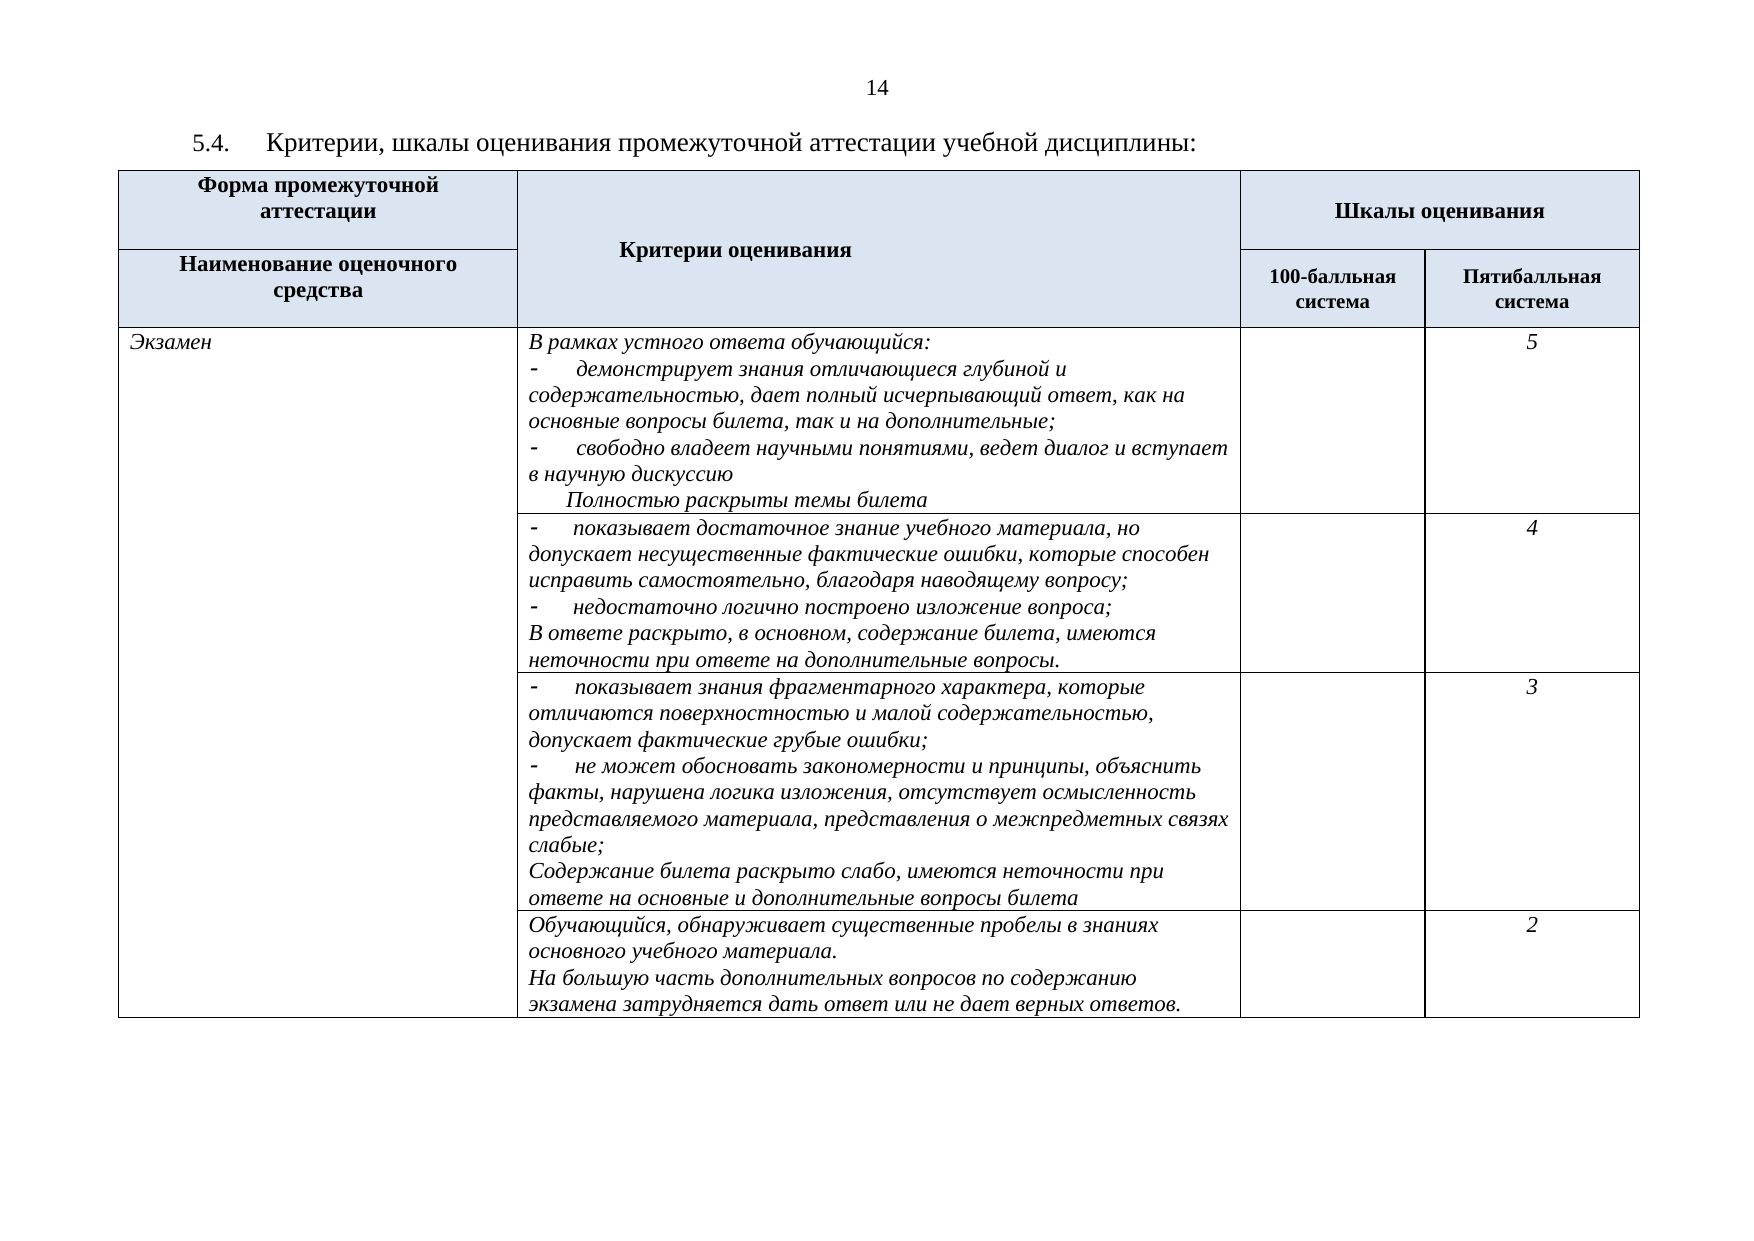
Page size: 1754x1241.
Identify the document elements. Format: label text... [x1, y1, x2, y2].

table_cell 5 [1426, 328, 1639, 513]
table_cell 4 [1426, 514, 1639, 672]
table_cell Пятибалльная система [1426, 250, 1639, 327]
table_cell [1241, 911, 1424, 1017]
table_cell [1241, 673, 1424, 910]
table_cell 100-балльная система [1241, 250, 1424, 327]
table_header Шкалы оценивания [1241, 171, 1639, 249]
table_cell В рамках устного ответа обучающийся: демонстрирует знания отличающиеся глубиной и содержательностью, дает полный исчерпывающий ответ, как на основные вопросы билета, так и на дополнительные; свободно владеет научными понятиями, ведет диалог и вступает в научную дискуссию Полностью раскрыты темы билета [518, 328, 1240, 513]
table_header Критерии оценивания [518, 171, 1240, 327]
table_cell [1241, 514, 1424, 672]
table_cell Обучающийся, обнаруживает существенные пробелы в знаниях основного учебного материала. На большую часть дополнительных вопросов по содержанию экзамена затрудняется дать ответ или не дает верных ответов. [518, 911, 1240, 1017]
table_cell Наименование оценочного средства [119, 250, 517, 327]
table_cell 3 [1426, 673, 1639, 910]
table_cell показывает достаточное знание учебного материала, но допускает несущественные фактические ошибки, которые способен исправить самостоятельно, благодаря наводящему вопросу; недостаточно логично построено изложение вопроса; В ответе раскрыто, в основном, содержание билета, имеются неточности при ответе на дополнительные вопросы. [518, 514, 1240, 672]
table_cell Экзамен [119, 328, 517, 1017]
subtitle Критерии, шкалы оценивания промежуточной аттестации учебной дисциплины: [192, 127, 1636, 158]
table_cell 2 [1426, 911, 1639, 1017]
table_cell [1241, 328, 1424, 513]
table_header Форма промежуточной аттестации [119, 171, 517, 249]
table_cell показывает знания фрагментарного характера, которые отличаются поверхностностью и малой содержательностью, допускает фактические грубые ошибки; не может обосновать закономерности и принципы, объяснить факты, нарушена логика изложения, отсутствует осмысленность представляемого материала, представления о межпредметных связях слабые; Содержание билета раскрыто слабо, имеются неточности при ответе на основные и дополнительные вопросы билета [518, 673, 1240, 910]
